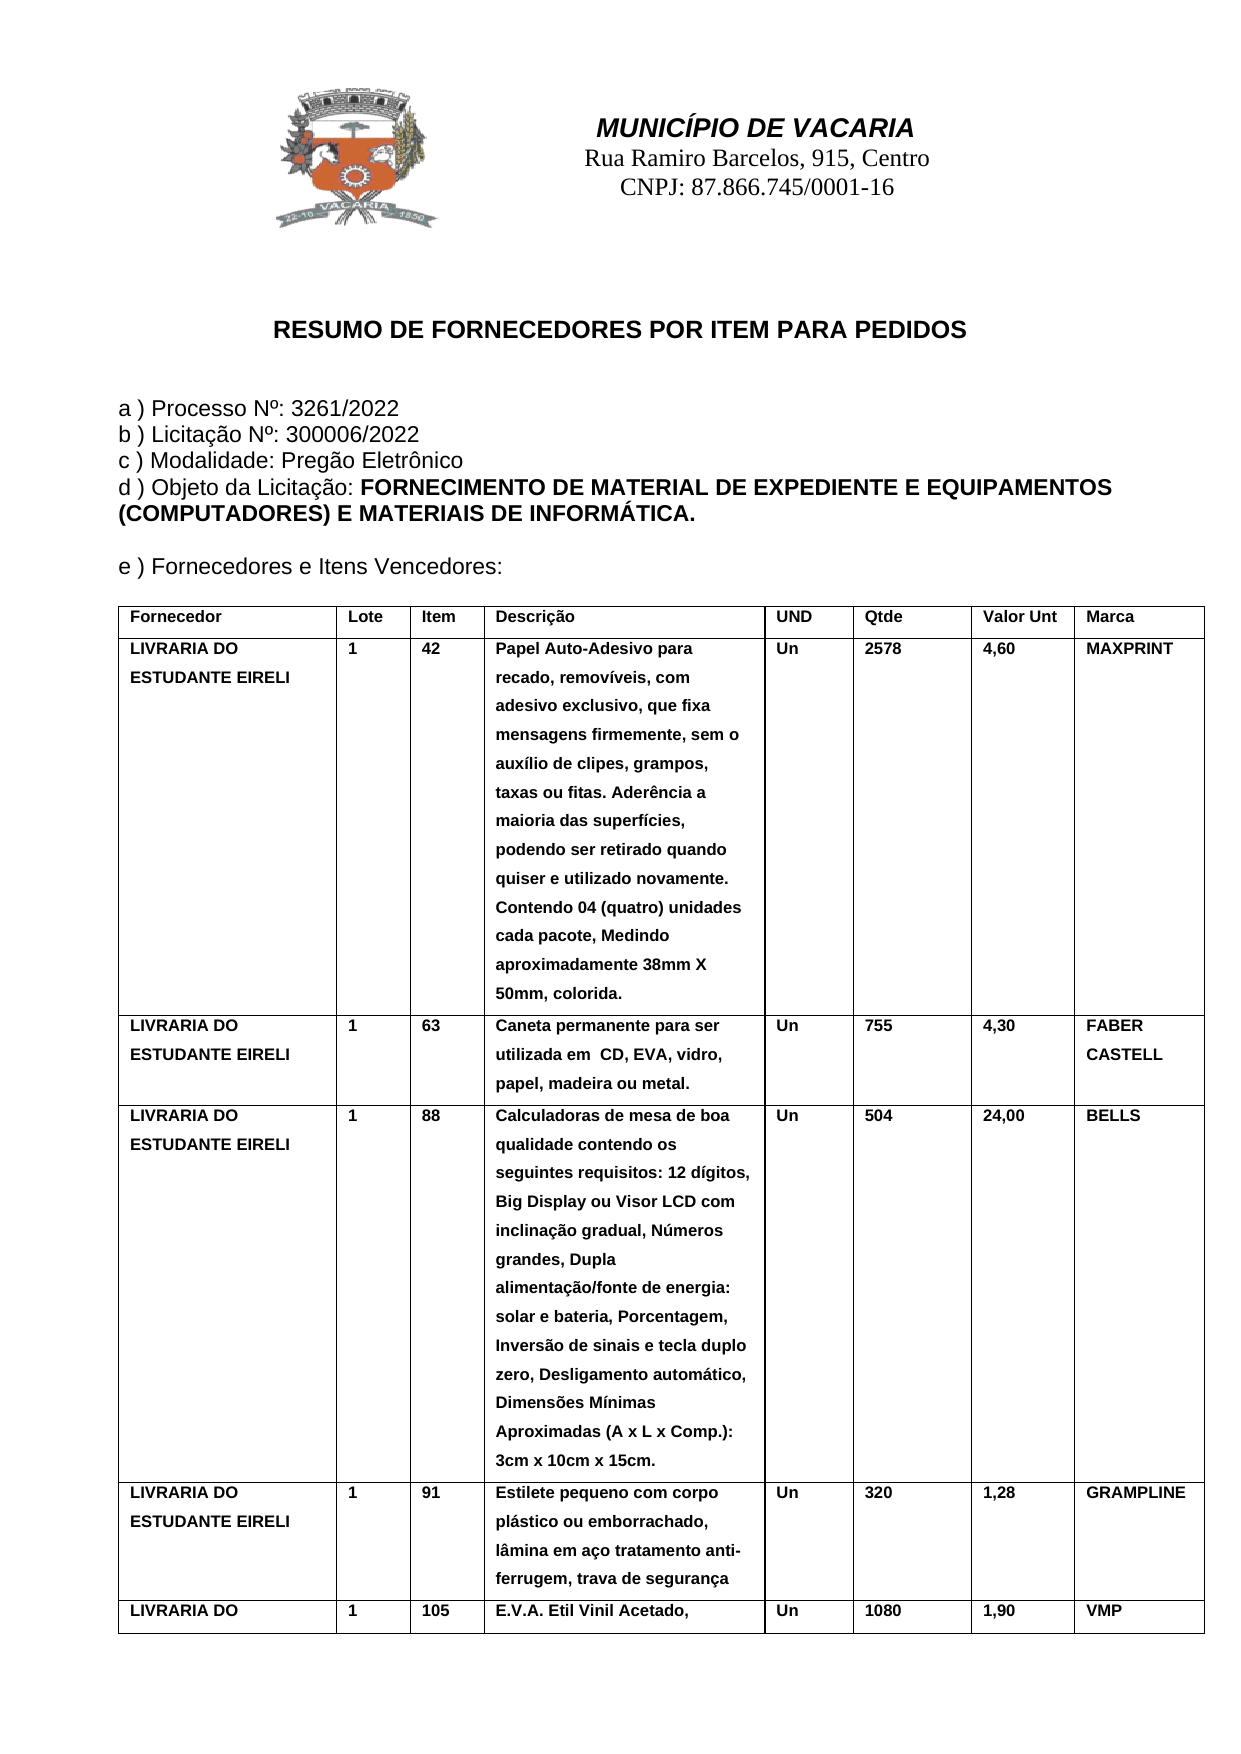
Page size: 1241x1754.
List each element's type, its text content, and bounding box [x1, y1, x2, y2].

table_cell GRAMPLINE [1075, 1483, 1204, 1600]
table_cell 1 [337, 1016, 410, 1104]
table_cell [119, 1601, 336, 1632]
table_cell Caneta permanente para ser utilizada em CD, EVA, vidro, papel, madeira ou metal. [485, 1016, 764, 1104]
table_cell 1080 [854, 1601, 971, 1632]
text a ) Processo Nº: 3261/2022 [118, 395, 1122, 421]
table_cell FABER CASTELL [1075, 1016, 1204, 1104]
table_header Qtde [854, 607, 971, 638]
table_cell 1 [337, 639, 410, 1015]
table_cell 63 [411, 1016, 484, 1104]
table_cell Estilete pequeno com corpo plástico ou emborrachado, lâmina em aço tratamento anti-ferrugem, trava de segurança [485, 1483, 764, 1600]
table_cell 4,60 [972, 639, 1074, 1015]
table_cell Un [766, 639, 853, 1015]
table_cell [485, 1601, 764, 1632]
table_cell 105 [411, 1601, 484, 1632]
table_cell 1 [337, 1483, 410, 1600]
table_cell LIVRARIA DO ESTUDANTE EIRELI [119, 639, 336, 1015]
table_cell Un [766, 1601, 853, 1632]
table_cell 91 [411, 1483, 484, 1600]
table_header Fornecedor [119, 607, 336, 638]
table_header Valor Unt [972, 607, 1074, 638]
table_cell 504 [854, 1106, 971, 1482]
table_cell Un [766, 1483, 853, 1600]
text d ) Objeto da Licitação: FORNECIMENTO DE MATERIAL DE EXPEDIENTE E EQUIPAMENTOS (COMPUTADORES) E MATERIAIS DE INFORMÁTICA. [118, 474, 1122, 526]
table_cell LIVRARIA DO ESTUDANTE EIRELI [119, 1016, 336, 1104]
table_cell 755 [854, 1016, 971, 1104]
table_header Item [411, 607, 484, 638]
table_cell 24,00 [972, 1106, 1074, 1482]
table_header UND [766, 607, 853, 638]
table_cell 1 [337, 1601, 410, 1632]
table_cell BELLS [1075, 1106, 1204, 1482]
table_cell 1 [337, 1106, 410, 1482]
text RESUMO DE FORNECEDORES POR ITEM PARA PEDIDOS [118, 316, 1122, 344]
table_header Lote [337, 607, 410, 638]
text e ) Fornecedores e Itens Vencedores: [118, 553, 1122, 579]
table_cell MAXPRINT [1075, 639, 1204, 1015]
table_cell 2578 [854, 639, 971, 1015]
picture [275, 87, 441, 228]
table_cell Un [766, 1106, 853, 1482]
table_cell 88 [411, 1106, 484, 1482]
table_cell 1,28 [972, 1483, 1074, 1600]
table_header Descrição [485, 607, 764, 638]
table_cell 42 [411, 639, 484, 1015]
table_header Marca [1075, 607, 1204, 638]
table_header MUNICÍPIO DE VACARIA Rua Ramiro Barcelos, 915, Centro CNPJ: 87.866.745/0001-16 [469, 88, 1045, 229]
table_cell LIVRARIA DO ESTUDANTE EIRELI [119, 1106, 336, 1482]
table_header [248, 88, 469, 229]
table_cell LIVRARIA DO ESTUDANTE EIRELI [119, 1483, 336, 1600]
table_cell Un [766, 1016, 853, 1104]
table_cell Papel Auto-Adesivo para recado, removíveis, com adesivo exclusivo, que fixa mensagens firmemente, sem o auxílio de clipes, grampos, taxas ou fitas. Aderência a maioria das superfícies, podendo ser retirado quando quiser e utilizado novamente. Contendo 04 (quatro) unidades cada pacote, Medindo aproximadamente 38mm X 50mm, colorida. [485, 639, 764, 1015]
table_cell Calculadoras de mesa de boa qualidade contendo os seguintes requisitos: 12 dígitos, Big Display ou Visor LCD com inclinação gradual, Números grandes, Dupla alimentação/fonte de energia: solar e bateria, Porcentagem, Inversão de sinais e tecla duplo zero, Desligamento automático, Dimensões Mínimas Aproximadas (A x L x Comp.): 3cm x 10cm x 15cm. [485, 1106, 764, 1482]
table_cell 1,90 [972, 1601, 1074, 1632]
table_cell 4,30 [972, 1016, 1074, 1104]
text c ) Modalidade: Pregão Eletrônico [118, 447, 1122, 474]
text b ) Licitação Nº: 300006/2022 [118, 421, 1122, 447]
table_cell 320 [854, 1483, 971, 1600]
table_cell VMP [1075, 1601, 1204, 1632]
